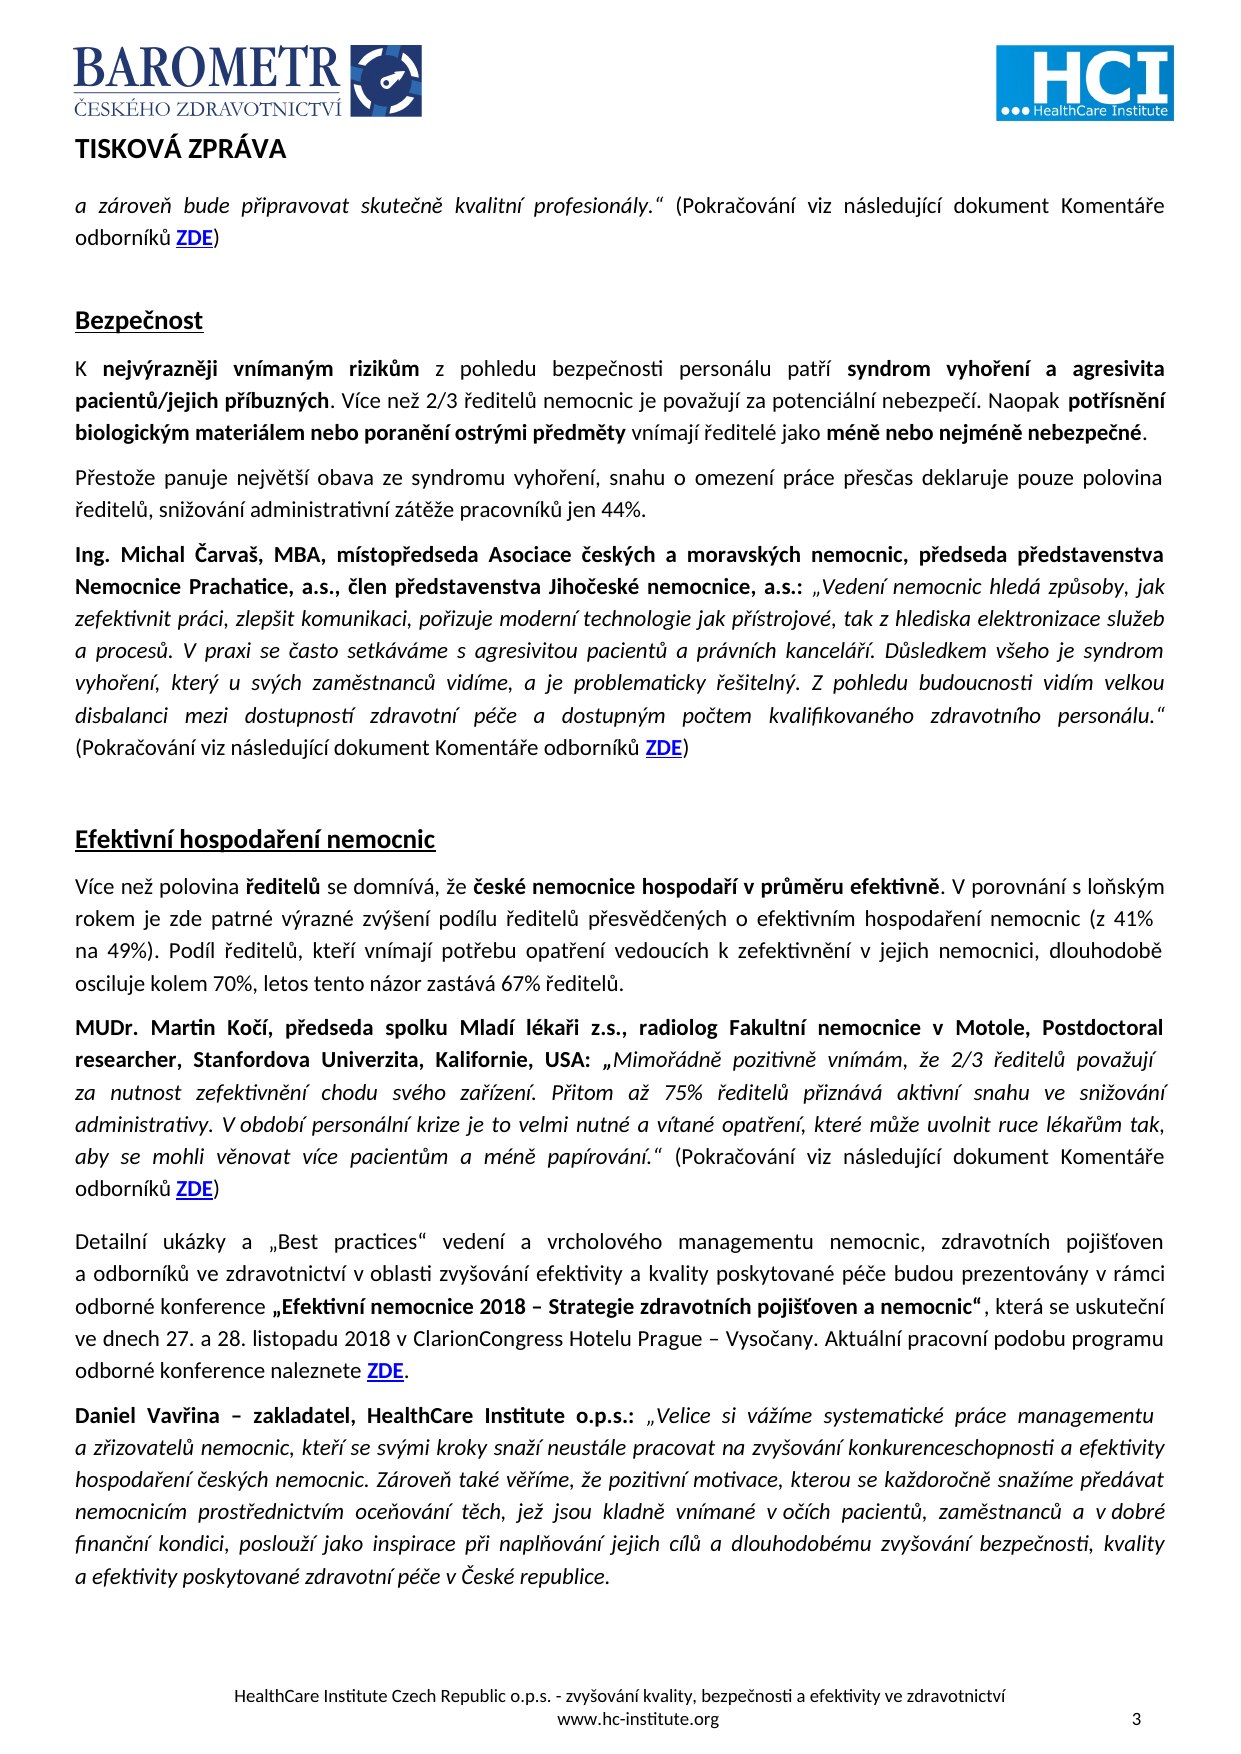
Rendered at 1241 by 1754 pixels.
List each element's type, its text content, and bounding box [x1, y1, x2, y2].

text Ing. Michal Čarvaš, MBA, místopředseda Asociace českých a moravských nemocnic, předseda představenstva Nemocnice Prachatice, a.s., člen představenstva Jihočeské nemocnice, a.s.: „Vedení nemocnic hledá způsoby, jak zefektivnit práci, zlepšit komunikaci, pořizuje moderní technologie jak přístrojové, tak z hlediska elektronizace služeb a procesů. V praxi se často setkáváme s agresivitou pacientů a právních kanceláří. Důsledkem všeho je syndrom vyhoření, který u svých zaměstnanců vidíme, a je problematicky řešitelný. Z pohledu budoucnosti vidím velkou disbalanci mezi dostupností zdravotní péče a dostupným počtem kvalifikovaného zdravotního personálu.“ (Pokračování viz následující dokument Komentáře odborníků ZDE) [75, 540, 1165, 761]
text Bezpečnost [75, 303, 1165, 336]
text Přestože panuje největší obava ze syndromu vyhoření, snahu o omezení práce přesčas deklaruje pouze polovina ředitelů, snižování administrativní zátěže pracovníků jen 44%. [75, 463, 1165, 523]
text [75, 191, 1165, 251]
text Více než polovina ředitelů se domnívá, že české nemocnice hospodaří v průměru efektivně. V porovnání s loňským rokem je zde patrné výrazné zvýšení podílu ředitelů přesvědčených o efektivním hospodaření nemocnic (z 41% na 49%). Podíl ředitelů, kteří vnímají potřebu opatření vedoucích k zefektivnění v jejich nemocnici, dlouhodobě osciluje kolem 70%, letos tento názor zastává 67% ředitelů. [75, 872, 1165, 997]
text Daniel Vavřina – zakladatel, HealthCare Institute o.p.s.: „Velice si vážíme systematické práce managementu a zřizovatelů nemocnic, kteří se svými kroky snaží neustále pracovat na zvyšování konkurenceschopnosti a efektivity hospodaření českých nemocnic. Zároveň také věříme, že pozitivní motivace, kterou se každoročně snažíme předávat nemocnicím prostřednictvím oceňování těch, jež jsou kladně vnímané v očích pacientů, zaměstnanců a v dobré finanční kondici, poslouží jako inspirace při naplňování jejich cílů a dlouhodobému zvyšování bezpečnosti, kvality a efektivity poskytované zdravotní péče v České republice. [75, 1401, 1165, 1590]
text K nejvýrazněji vnímaným rizikům z pohledu bezpečnosti personálu patří syndrom vyhoření a agresivita pacientů/jejich příbuzných. Více než 2/3 ředitelů nemocnic je považují za potenciální nebezpečí. Naopak potřísnění biologickým materiálem nebo poranění ostrými předměty vnímají ředitelé jako méně nebo nejméně nebezpečné. [75, 354, 1165, 446]
picture [993, 42, 1177, 124]
picture [47, 23, 449, 138]
text Detailní ukázky a „Best practices“ vedení a vrcholového managementu nemocnic, zdravotních pojišťoven a odborníků ve zdravotnictví v oblasti zvyšování efektivity a kvality poskytované péče budou prezentovány v rámci odborné konference „Efektivní nemocnice 2018 – Strategie zdravotních pojišťoven a nemocnic“, která se uskuteční ve dnech 27. a 28. listopadu 2018 v ClarionCongress Hotelu Prague – Vysočany. Aktuální pracovní podobu programu odborné konference naleznete ZDE. [75, 1227, 1165, 1384]
text Efektivní hospodaření nemocnic [75, 822, 1165, 855]
text MUDr. Martin Kočí, předseda spolku Mladí lékaři z.s., radiolog Fakultní nemocnice v Motole, Postdoctoral researcher, Stanfordova Univerzita, Kalifornie, USA: „Mimořádně pozitivně vnímám, že 2/3 ředitelů považují za nutnost zefektivnění chodu svého zařízení. Přitom až 75% ředitelů přiznává aktivní snahu ve snižování administrativy. V období personální krize je to velmi nutné a vítané opatření, které může uvolnit ruce lékařům tak, aby se mohli věnovat více pacientům a méně papírování.“ (Pokračování viz následující dokument Komentáře odborníků ZDE) [75, 1013, 1165, 1202]
